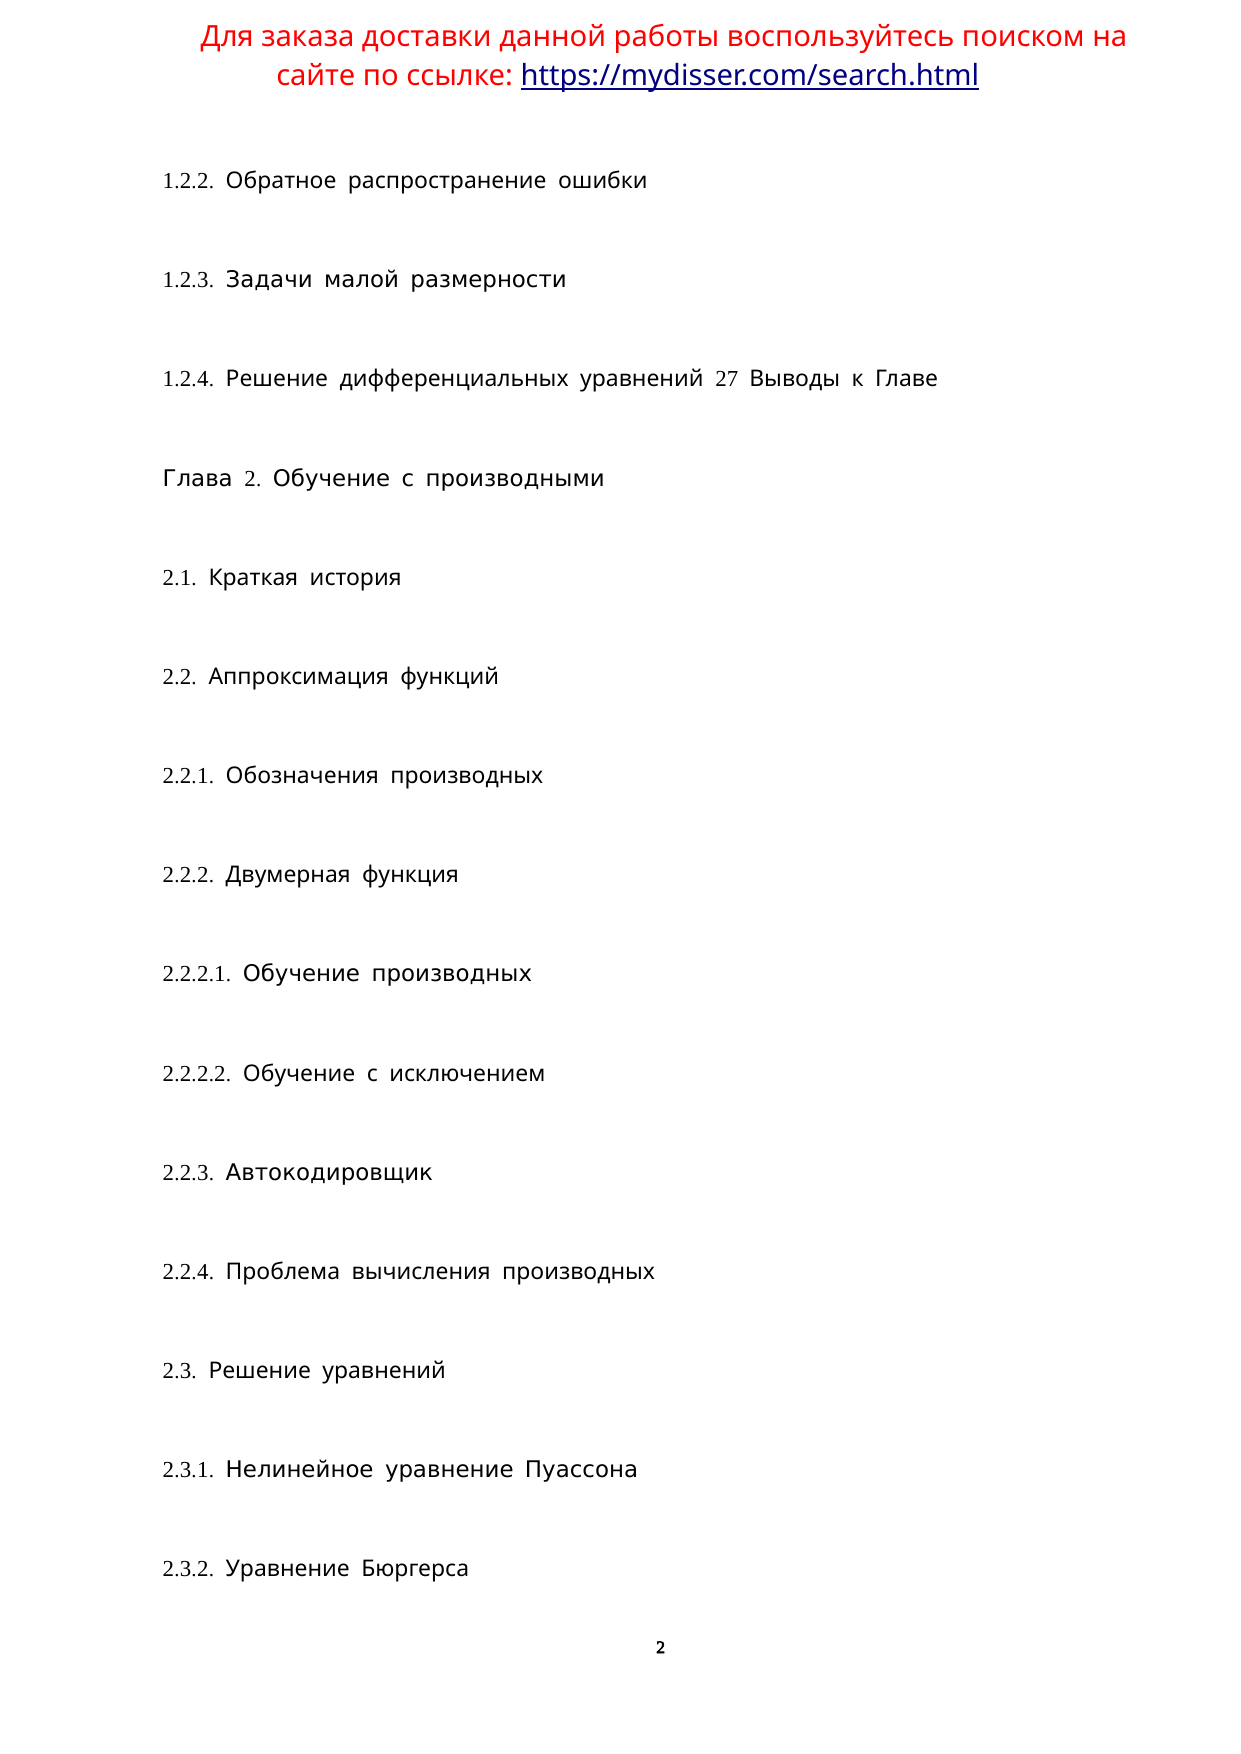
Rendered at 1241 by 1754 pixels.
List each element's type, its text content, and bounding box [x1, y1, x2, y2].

text 1.2.3. Задачи малой размерности [103, 264, 1152, 292]
text 1.2.4. Решение дифференциальных уравнений 27 Выводы к Главе [103, 363, 1152, 392]
text 2.3. Решение уравнений [103, 1354, 1152, 1383]
text 2.1. Краткая история [103, 561, 1152, 590]
text 2.3.1. Нелинейное уравнение Пуассона [103, 1454, 1152, 1482]
text 2.2.1. Обозначения производных [103, 759, 1152, 788]
text 2.2.2.1. Обучение производных [103, 958, 1152, 987]
text 2.2.4. Проблема вычисления производных [103, 1255, 1152, 1284]
text 2.3.2. Уравнение Бюргерса [103, 1553, 1152, 1582]
text 2.2.2. Двумерная функция [103, 859, 1152, 887]
text 2.2.3. Автокодировщик [103, 1156, 1152, 1185]
text Глава 2. Обучение с производными [103, 462, 1152, 491]
text 1.2.2. Обратное распространение ошибки [103, 164, 1152, 193]
text 2.2.2.2. Обучение с исключением [103, 1057, 1152, 1086]
text 2.2. Аппроксимация функций [103, 660, 1152, 689]
